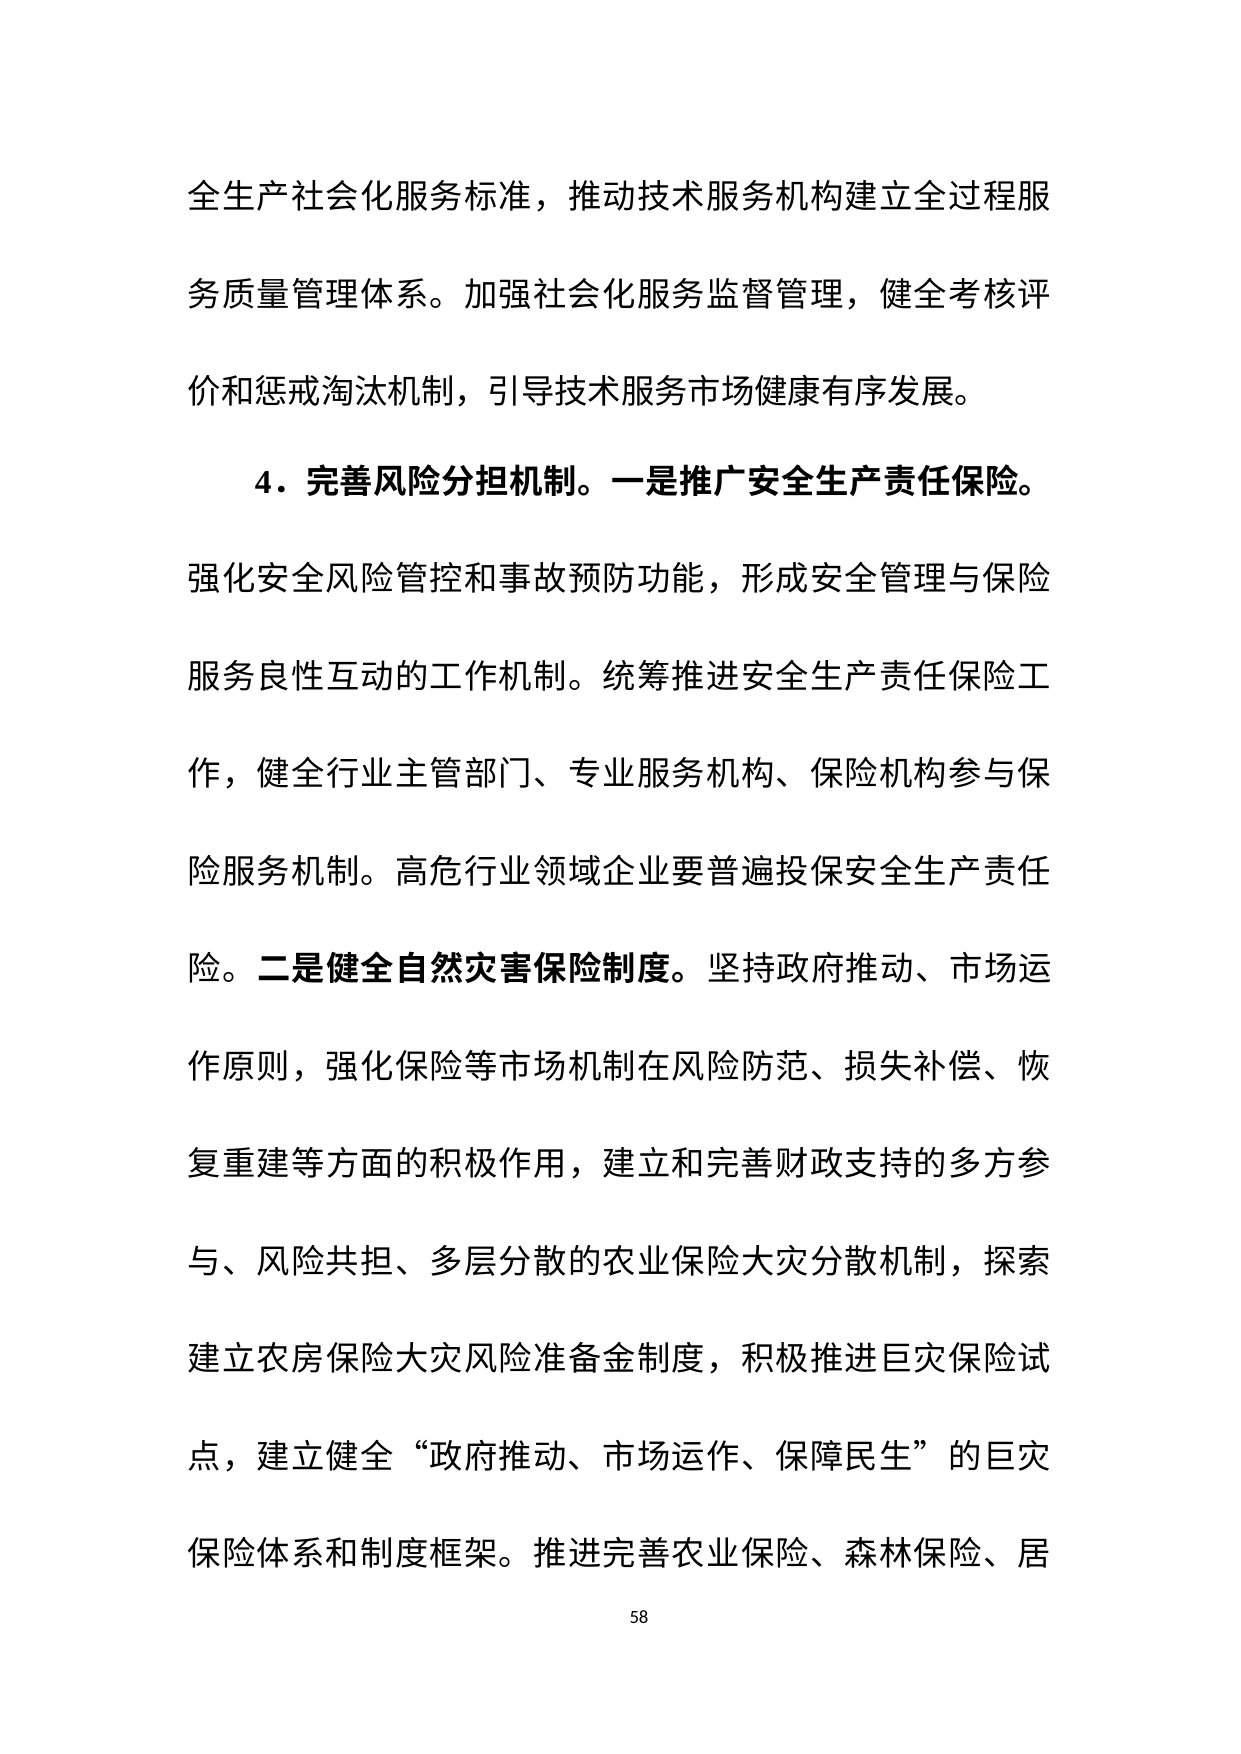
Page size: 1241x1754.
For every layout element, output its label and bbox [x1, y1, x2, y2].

text [187, 162, 1053, 422]
text [187, 446, 1053, 1583]
